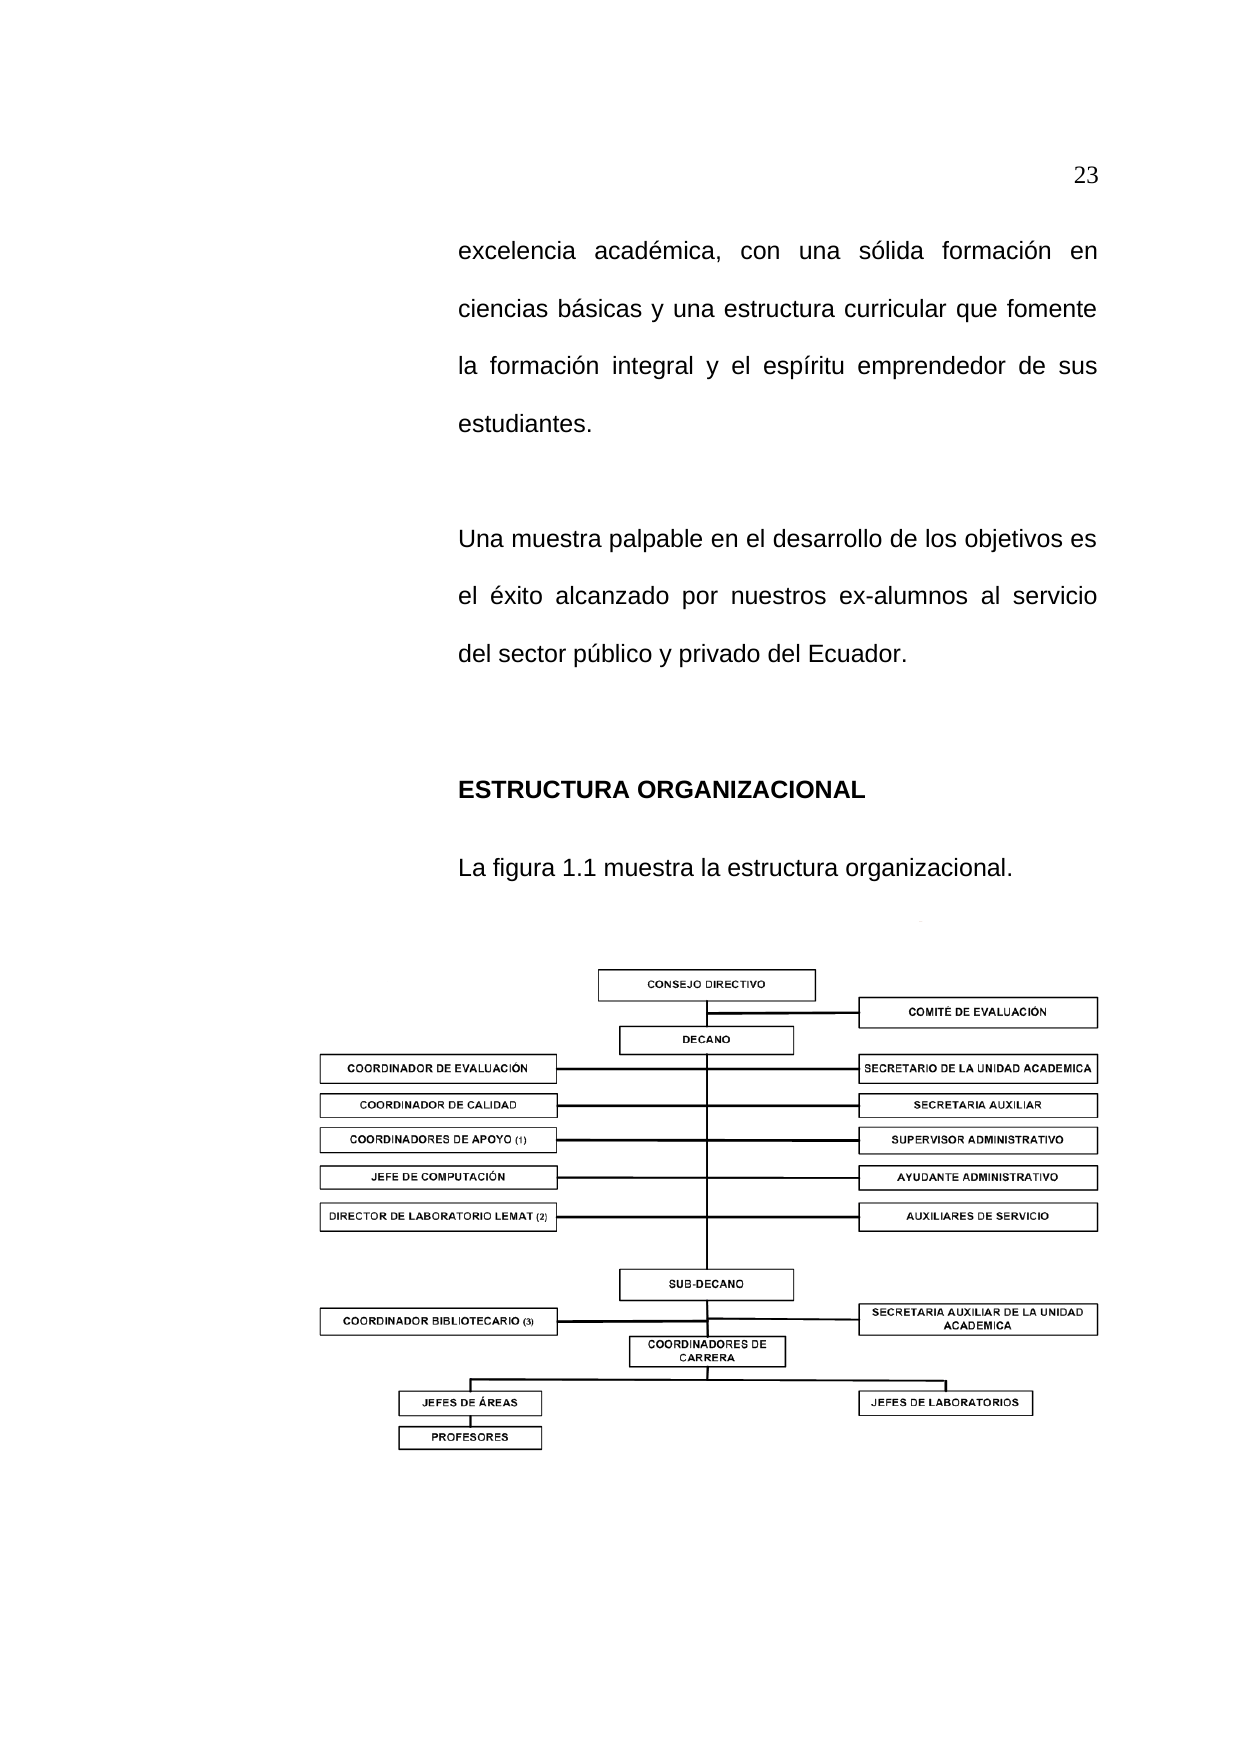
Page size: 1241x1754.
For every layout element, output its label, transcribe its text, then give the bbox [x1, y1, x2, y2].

picture [269, 911, 1133, 1456]
text La figura 1.1 muestra la estructura organizacional. [458, 853, 1098, 882]
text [458, 236, 1098, 437]
text ESTRUCTURA ORGANIZACIONAL [458, 774, 1098, 803]
text Una muestra palpable en el desarrollo de los objetivos es el éxito alcanzado por nuestros ex-alumnos al servicio del sector público y privado del Ecuador. [458, 524, 1098, 667]
